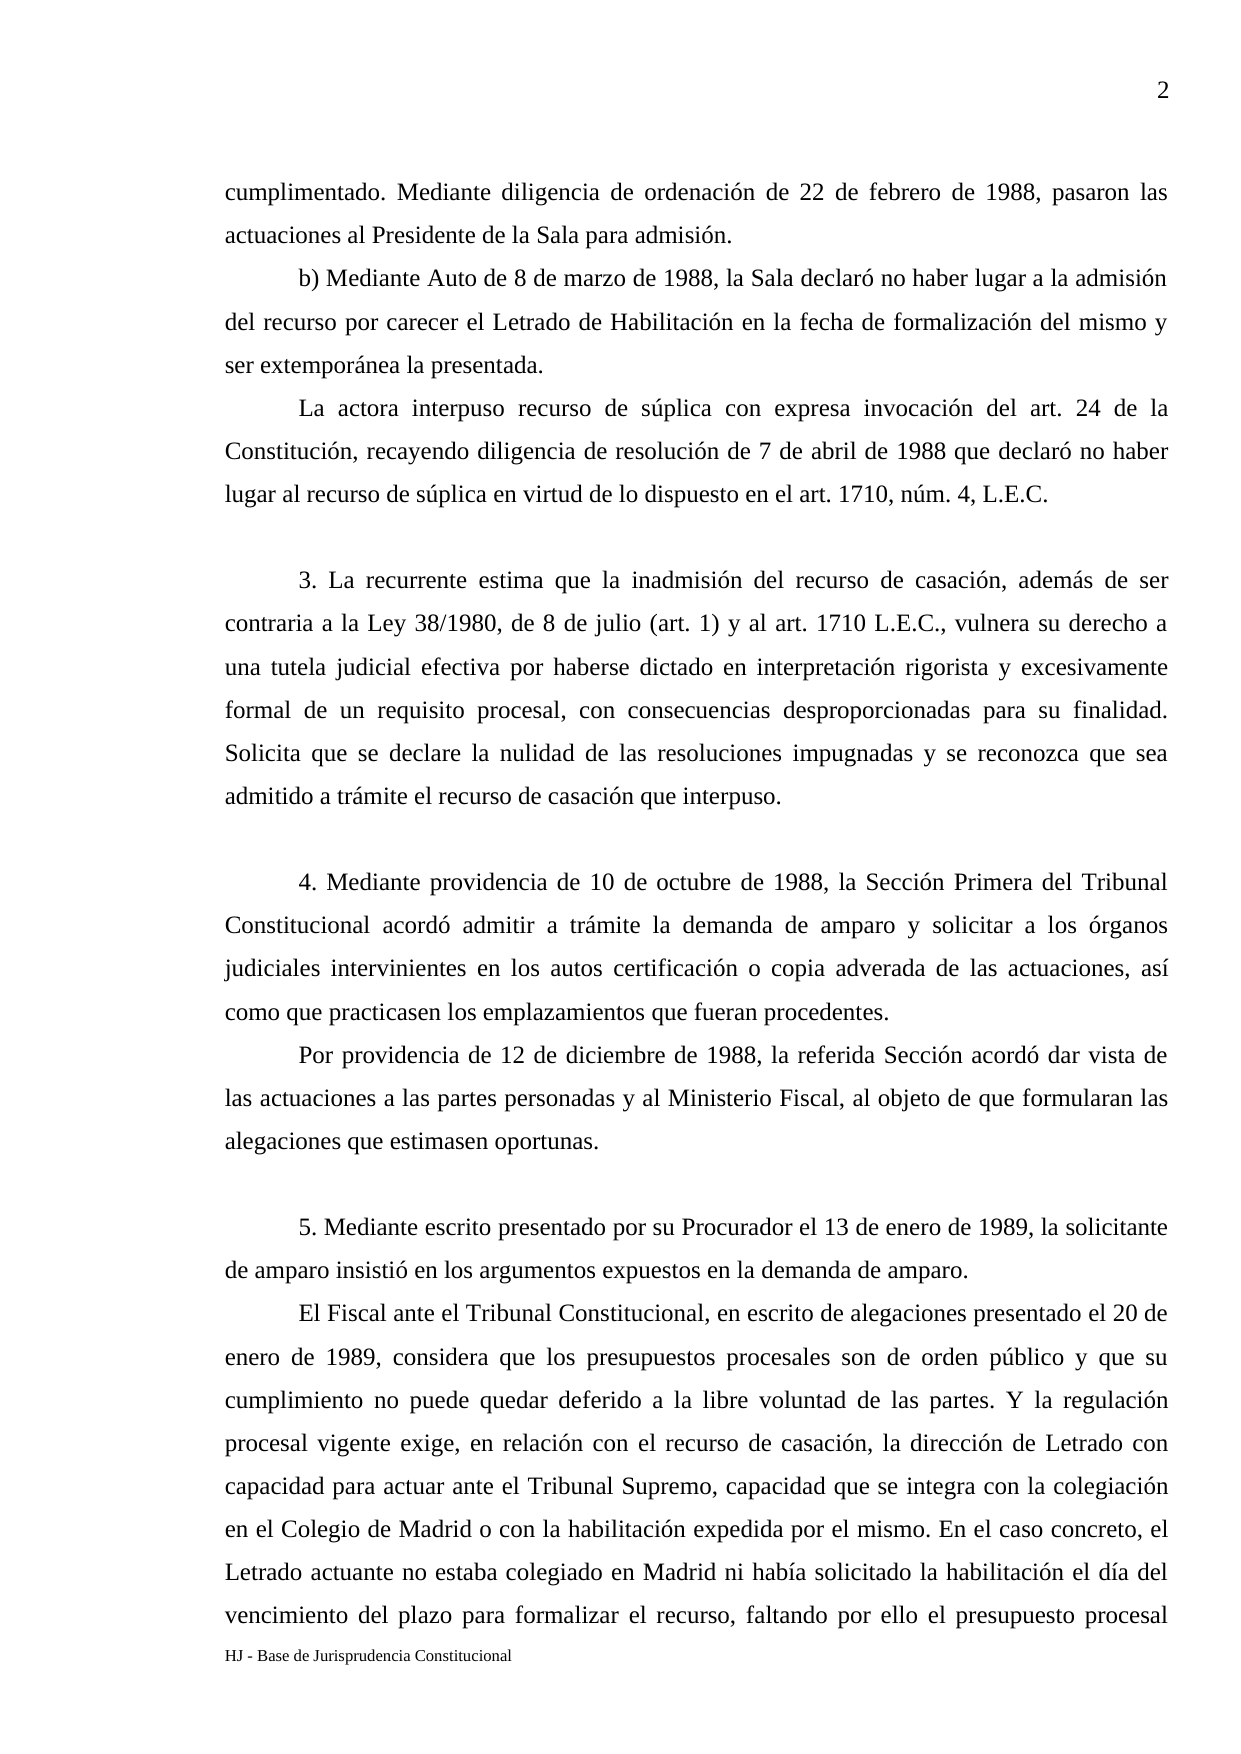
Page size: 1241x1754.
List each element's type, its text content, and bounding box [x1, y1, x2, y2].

text La actora interpuso recurso de súplica con expresa invocación del art. 24 de la Constitución, recayendo diligencia de resolución de 7 de abril de 1988 que declaró no haber lugar al recurso de súplica en virtud de lo dispuesto en el art. 1710, núm. 4, L.E.C. [224, 393, 1169, 508]
text 4. Mediante providencia de 10 de octubre de 1988, la Sección Primera del Tribunal Constitucional acordó admitir a trámite la demanda de amparo y solicitar a los órganos judiciales intervinientes en los autos certificación o copia adverada de las actuaciones, así como que practicasen los emplazamientos que fueran procedentes. [224, 867, 1169, 1025]
text Por providencia de 12 de diciembre de 1988, la referida Sección acordó dar vista de las actuaciones a las partes personadas y al Ministerio Fiscal, al objeto de que formularan las alegaciones que estimasen oportunas. [224, 1040, 1169, 1155]
text b) Mediante Auto de 8 de marzo de 1988, la Sala declaró no haber lugar a la admisión del recurso por carecer el Letrado de Habilitación en la fecha de formalización del mismo y ser extemporánea la presentada. [224, 263, 1169, 378]
text 5. Mediante escrito presentado por su Procurador el 13 de enero de 1989, la solicitante de amparo insistió en los argumentos expuestos en la demanda de amparo. [224, 1212, 1169, 1284]
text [224, 1298, 1169, 1629]
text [224, 177, 1169, 249]
text 3. La recurrente estima que la inadmisión del recurso de casación, además de ser contraria a la Ley 38/1980, de 8 de julio (art. 1) y al art. 1710 L.E.C., vulnera su derecho a una tutela judicial efectiva por haberse dictado en interpretación rigorista y excesivamente formal de un requisito procesal, con consecuencias desproporcionadas para su finalidad. Solicita que se declare la nulidad de las resoluciones impugnadas y se reconozca que sea admitido a trámite el recurso de casación que interpuso. [224, 565, 1169, 810]
